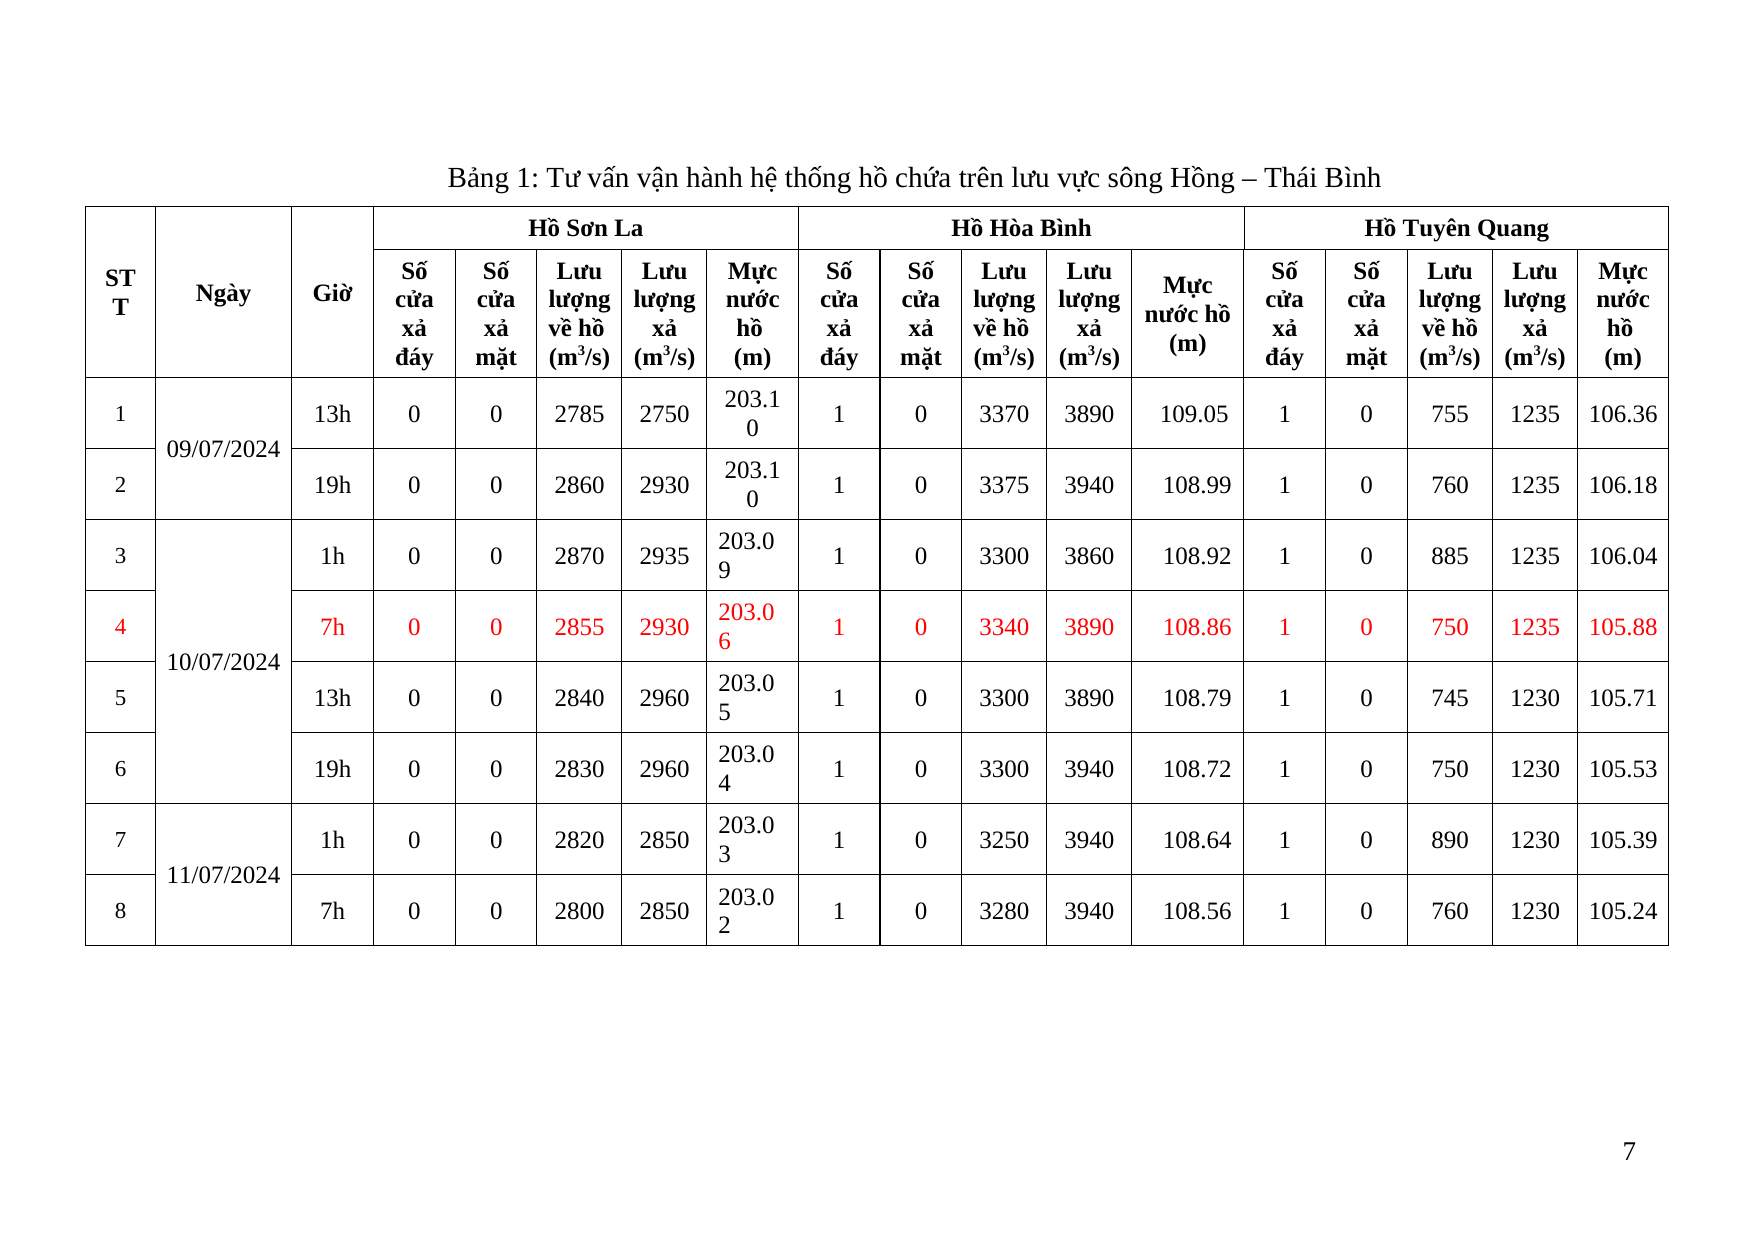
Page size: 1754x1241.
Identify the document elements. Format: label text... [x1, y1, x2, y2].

table_cell 750 [1408, 733, 1492, 803]
table_cell 0 [374, 662, 455, 732]
table_cell 1235 [1493, 449, 1577, 519]
table_cell 0 [456, 378, 536, 448]
table_cell 2840 [537, 662, 621, 732]
table_cell 0 [374, 449, 455, 519]
table_cell 2855 [537, 591, 621, 661]
table_cell 105.24 [1578, 875, 1668, 945]
table_cell 0 [374, 733, 455, 803]
table_cell 19h [292, 449, 373, 519]
table_cell 3890 [1047, 591, 1131, 661]
table_cell 1 [1244, 378, 1325, 448]
table_cell 0 [374, 378, 455, 448]
table_cell 0 [374, 875, 455, 945]
table_cell 760 [1408, 875, 1492, 945]
table_cell 1235 [1493, 591, 1577, 661]
table_cell 1 [1244, 591, 1325, 661]
table_cell 106.18 [1578, 449, 1668, 519]
table_cell 2785 [537, 378, 621, 448]
table_cell 1235 [1493, 378, 1577, 448]
table_cell 0 [456, 591, 536, 661]
table_cell 3890 [1047, 378, 1131, 448]
table_cell 2930 [622, 449, 706, 519]
table_cell 13h [292, 662, 373, 732]
table_cell 0 [881, 378, 961, 448]
table_cell 3375 [962, 449, 1046, 519]
table_cell 108.99 [1132, 449, 1243, 519]
table_cell 1 [1244, 875, 1325, 945]
table_cell 7h [292, 875, 373, 945]
table_header Ngày [156, 207, 291, 377]
table_header STT [86, 207, 155, 377]
table_cell 3300 [962, 520, 1046, 590]
table_cell 0 [456, 875, 536, 945]
table_cell 755 [1408, 378, 1492, 448]
table_cell 0 [456, 662, 536, 732]
table_cell 105.53 [1578, 733, 1668, 803]
table_cell 0 [1326, 875, 1407, 945]
table_cell 1h [292, 520, 373, 590]
table_cell Số cửa xả mặt [1326, 250, 1407, 377]
table_cell 1h [292, 804, 373, 874]
table_header Giờ [292, 207, 373, 377]
table_cell 6 [86, 733, 155, 803]
table_cell 3250 [962, 804, 1046, 874]
table_cell 1 [1244, 733, 1325, 803]
table_cell 1230 [1493, 804, 1577, 874]
table_cell 10/07/2024 [156, 520, 291, 803]
table_cell 2800 [537, 875, 621, 945]
table_cell 13h [292, 378, 373, 448]
table_cell 108.86 [1132, 591, 1243, 661]
table_cell 7 [86, 804, 155, 874]
table_cell 3280 [962, 875, 1046, 945]
table_cell 2870 [537, 520, 621, 590]
table_cell 0 [374, 804, 455, 874]
table_cell 1 [86, 378, 155, 448]
table_cell 1230 [1493, 733, 1577, 803]
table_header Hồ Tuyên Quang [1245, 207, 1668, 248]
table_cell 2750 [622, 378, 706, 448]
table_cell 1 [799, 378, 879, 448]
table_cell Mực nước hồ (m) [1132, 250, 1243, 377]
table_cell 5 [86, 662, 155, 732]
table_cell 1 [799, 520, 879, 590]
table_cell 1230 [1493, 875, 1577, 945]
table_cell 1 [1244, 520, 1325, 590]
table_cell 0 [456, 733, 536, 803]
table_cell 0 [881, 591, 961, 661]
table_cell Mực nước hồ (m) [707, 250, 798, 377]
table_cell 105.88 [1578, 591, 1668, 661]
table_cell Số cửa xả đáy [374, 250, 455, 377]
table_cell 108.64 [1132, 804, 1243, 874]
table_cell 1235 [1493, 520, 1577, 590]
table_cell 0 [456, 804, 536, 874]
table_cell 0 [881, 804, 961, 874]
table_cell 203.04 [707, 733, 798, 803]
table_cell 3940 [1047, 733, 1131, 803]
table_cell 1 [799, 733, 879, 803]
table_cell 2850 [622, 804, 706, 874]
table_cell 1230 [1493, 662, 1577, 732]
table_cell 0 [1326, 662, 1407, 732]
table_cell Lưu lượng về hồ (m3/s) [1408, 250, 1492, 377]
table_cell 2935 [622, 520, 706, 590]
table_cell 3300 [962, 662, 1046, 732]
table_cell 0 [881, 875, 961, 945]
table_cell 1 [799, 804, 879, 874]
table_cell 2960 [622, 733, 706, 803]
table_cell Lưu lượng xả (m3/s) [1047, 250, 1131, 377]
table_cell 3940 [1047, 449, 1131, 519]
table_cell 1 [1244, 804, 1325, 874]
table_cell 1 [799, 449, 879, 519]
table_cell 760 [1408, 449, 1492, 519]
table_cell Số cửa xả đáy [799, 250, 879, 377]
table_header Hồ Sơn La [374, 207, 798, 248]
table_cell Số cửa xả mặt [456, 250, 536, 377]
text Bảng 1: Tư vấn vận hành hệ thống hồ chứa trên lưu vực sông Hồng – Thái Bình [118, 160, 1636, 194]
table_cell 108.72 [1132, 733, 1243, 803]
table_cell 106.36 [1578, 378, 1668, 448]
table_cell 203.10 [707, 449, 798, 519]
table_cell 0 [1326, 520, 1407, 590]
table_cell 7h [292, 591, 373, 661]
table_cell 3940 [1047, 804, 1131, 874]
table_cell 2930 [622, 591, 706, 661]
table_cell Số cửa xả đáy [1244, 250, 1325, 377]
table_cell 0 [374, 520, 455, 590]
table_cell 203.05 [707, 662, 798, 732]
table_cell 106.04 [1578, 520, 1668, 590]
table_cell 2830 [537, 733, 621, 803]
table_cell 1 [799, 591, 879, 661]
table_cell 2820 [537, 804, 621, 874]
table_cell 1 [1244, 449, 1325, 519]
table_cell 203.03 [707, 804, 798, 874]
table_cell Lưu lượng về hồ (m3/s) [962, 250, 1046, 377]
table_cell 4 [86, 591, 155, 661]
table_cell 108.79 [1132, 662, 1243, 732]
table_cell 09/07/2024 [156, 378, 291, 519]
table_cell 0 [881, 733, 961, 803]
table_cell 0 [456, 520, 536, 590]
table_cell 745 [1408, 662, 1492, 732]
table_cell 0 [881, 449, 961, 519]
table_cell 0 [1326, 449, 1407, 519]
table_cell 0 [374, 591, 455, 661]
table_cell 0 [881, 662, 961, 732]
table_cell 3 [86, 520, 155, 590]
table_cell 3300 [962, 733, 1046, 803]
table_cell 885 [1408, 520, 1492, 590]
table_header Hồ Hòa Bình [799, 207, 1244, 248]
table_cell 8 [86, 875, 155, 945]
table_cell 3860 [1047, 520, 1131, 590]
table_cell Lưu lượng về hồ (m3/s) [537, 250, 621, 377]
table_cell 3370 [962, 378, 1046, 448]
table_cell 3340 [962, 591, 1046, 661]
table_cell 1 [1244, 662, 1325, 732]
table_cell 0 [1326, 378, 1407, 448]
table_cell 1 [799, 662, 879, 732]
table_cell 0 [1326, 591, 1407, 661]
table_cell Lưu lượng xả (m3/s) [1493, 250, 1577, 377]
table_cell 0 [456, 449, 536, 519]
table_cell 0 [881, 520, 961, 590]
table_cell 11/07/2024 [156, 804, 291, 945]
table_cell 2860 [537, 449, 621, 519]
table_cell 203.10 [707, 378, 798, 448]
table_cell Số cửa xả mặt [881, 250, 961, 377]
table_cell 2 [86, 449, 155, 519]
table_cell 1 [799, 875, 879, 945]
table_cell 105.39 [1578, 804, 1668, 874]
table_cell 19h [292, 733, 373, 803]
table_cell 108.92 [1132, 520, 1243, 590]
table_cell 3890 [1047, 662, 1131, 732]
table_cell 0 [1326, 733, 1407, 803]
table_cell 109.05 [1132, 378, 1243, 448]
table_cell 890 [1408, 804, 1492, 874]
table_cell 105.71 [1578, 662, 1668, 732]
table_cell 2960 [622, 662, 706, 732]
table_cell 203.06 [707, 591, 798, 661]
table_cell 3940 [1047, 875, 1131, 945]
table_cell 203.09 [707, 520, 798, 590]
table_cell Mực nước hồ (m) [1578, 250, 1668, 377]
table_cell 108.56 [1132, 875, 1243, 945]
table_cell 750 [1408, 591, 1492, 661]
table_cell 203.02 [707, 875, 798, 945]
table_cell 2850 [622, 875, 706, 945]
table_cell 0 [1326, 804, 1407, 874]
table_cell Lưu lượng xả (m3/s) [622, 250, 706, 377]
